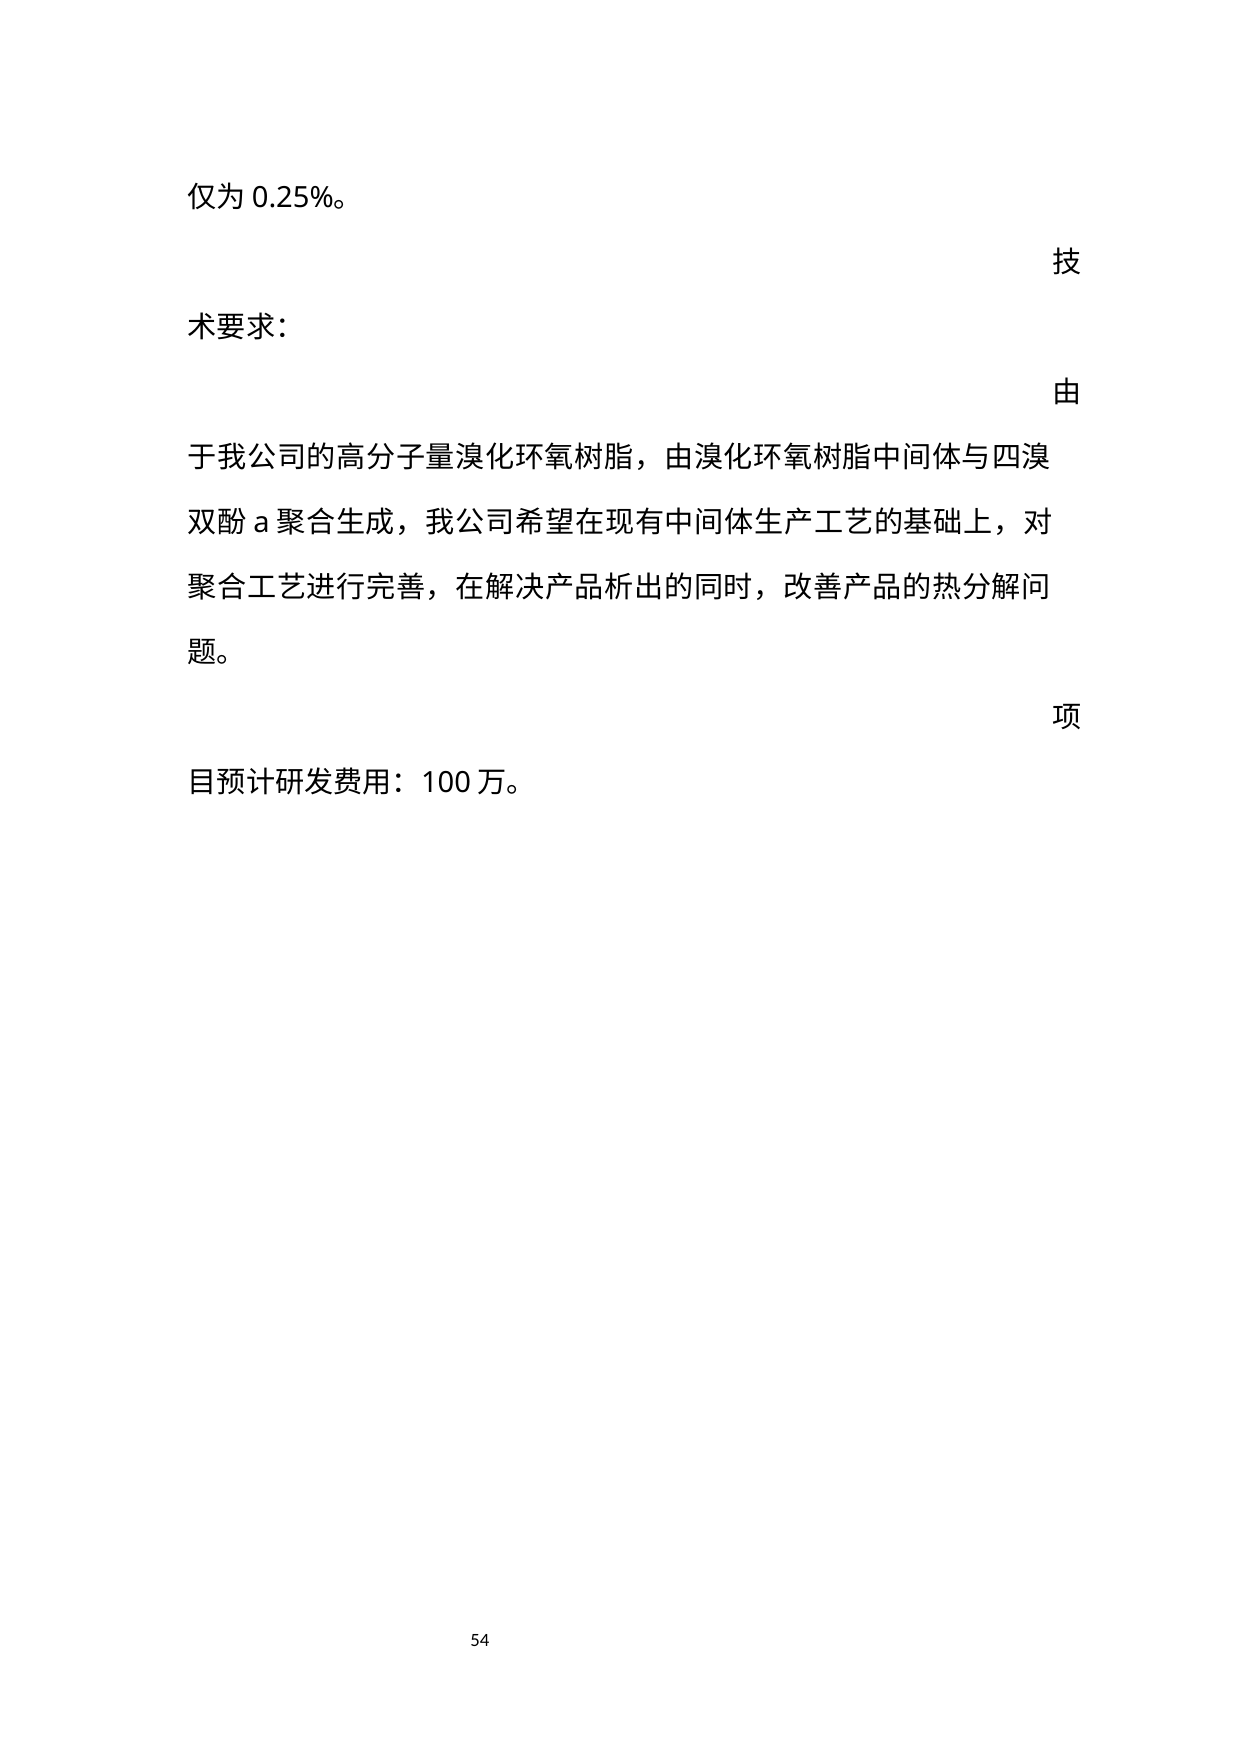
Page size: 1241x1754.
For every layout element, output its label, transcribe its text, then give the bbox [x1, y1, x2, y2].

text 由于我公司的高分子量溴化环氧树脂，由溴化环氧树脂中间体与四溴双酚a聚合生成，我公司希望在现有中间体生产工艺的基础上，对聚合工艺进行完善，在解决产品析出的同时，改善产品的热分解问题。 [187, 357, 1053, 682]
text 技术要求： [187, 227, 1053, 357]
text 项目预计研发费用：100万。 [187, 682, 1053, 812]
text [187, 162, 1053, 227]
